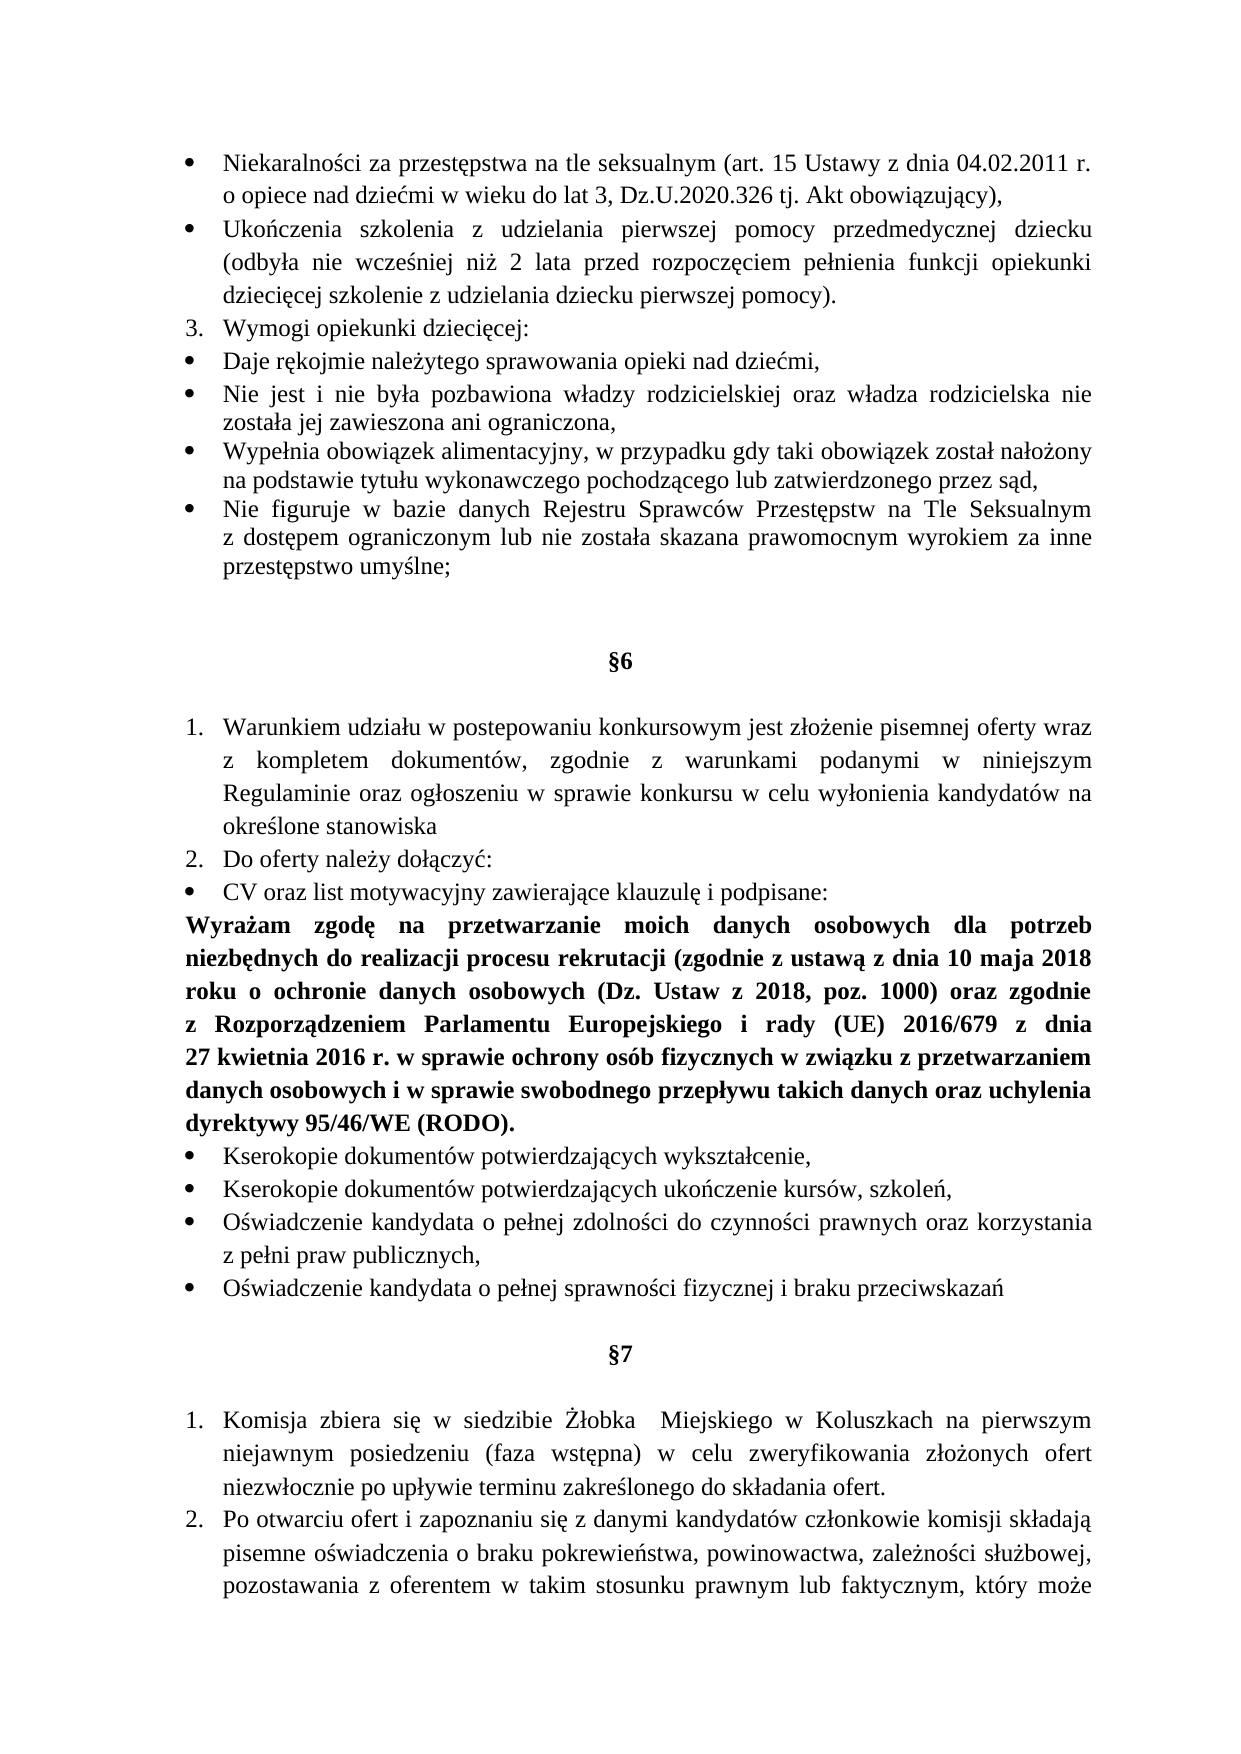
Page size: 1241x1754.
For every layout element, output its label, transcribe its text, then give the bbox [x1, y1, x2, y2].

text §6 [148, 646, 1093, 675]
list Kserokopie dokumentów potwierdzających wykształcenie, [185, 1141, 1093, 1170]
list Kserokopie dokumentów potwierdzających ukończenie kursów, szkoleń, [185, 1174, 1093, 1203]
list Niekaralności za przestępstwa na tle seksualnym (art. 15 Ustawy z dnia 04.02.2011 r. o opiece nad dziećmi w wieku do lat 3, Dz.U.2020.326 tj. Akt obowiązujący), [185, 148, 1093, 209]
text §7 [148, 1339, 1093, 1368]
list Nie jest i nie była pozbawiona władzy rodzicielskiej oraz władza rodzicielska nie została jej zawieszona ani ograniczona, [185, 379, 1093, 436]
list Komisja zbiera się w siedzibie Żłobka Miejskiego w Koluszkach na pierwszym niejawnym posiedzeniu (faza wstępna) w celu zweryfikowania złożonych ofert niezwłocznie po upływie terminu zakreślonego do składania ofert. [185, 1406, 1093, 1500]
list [185, 1504, 1093, 1599]
list Wypełnia obowiązek alimentacyjny, w przypadku gdy taki obowiązek został nałożony na podstawie tytułu wykonawczego pochodzącego lub zatwierdzonego przez sąd, [185, 436, 1093, 494]
list CV oraz list motywacyjny zawierające klauzulę i podpisane: [185, 877, 1093, 906]
list Nie figuruje w bazie danych Rejestru Sprawców Przestępstw na Tle Seksualnym z dostępem ograniczonym lub nie została skazana prawomocnym wyrokiem za inne przestępstwo umyślne; [185, 494, 1093, 580]
list Do oferty należy dołączyć: [185, 844, 1093, 873]
list Oświadczenie kandydata o pełnej sprawności fizycznej i braku przeciwskazań [185, 1273, 1093, 1302]
list Daje rękojmie należytego sprawowania opieki nad dziećmi, [185, 346, 1093, 374]
list Oświadczenie kandydata o pełnej zdolności do czynności prawnych oraz korzystania z pełni praw publicznych, [185, 1207, 1093, 1269]
list Ukończenia szkolenia z udzielania pierwszej pomocy przedmedycznej dziecku (odbyła nie wcześniej niż 2 lata przed rozpoczęciem pełnienia funkcji opiekunki dziecięcej szkolenie z udzielania dziecku pierwszej pomocy). [185, 214, 1093, 308]
text Wyrażam zgodę na przetwarzanie moich danych osobowych dla potrzeb niezbędnych do realizacji procesu rekrutacji (zgodnie z ustawą z dnia 10 maja 2018 roku o ochronie danych osobowych (Dz. Ustaw z 2018, poz. 1000) oraz zgodnie z Rozporządzeniem Parlamentu Europejskiego i rady (UE) 2016/679 z dnia 27 kwietnia 2016 r. w sprawie ochrony osób fizycznych w związku z przetwarzaniem danych osobowych i w sprawie swobodnego przepływu takich danych oraz uchylenia dyrektywy 95/46/WE (RODO). [185, 910, 1093, 1137]
list Warunkiem udziału w postepowaniu konkursowym jest złożenie pisemnej oferty wraz z kompletem dokumentów, zgodnie z warunkami podanymi w niniejszym Regulaminie oraz ogłoszeniu w sprawie konkursu w celu wyłonienia kandydatów na określone stanowiska [185, 712, 1093, 840]
list Wymogi opiekunki dziecięcej: [185, 313, 1093, 341]
